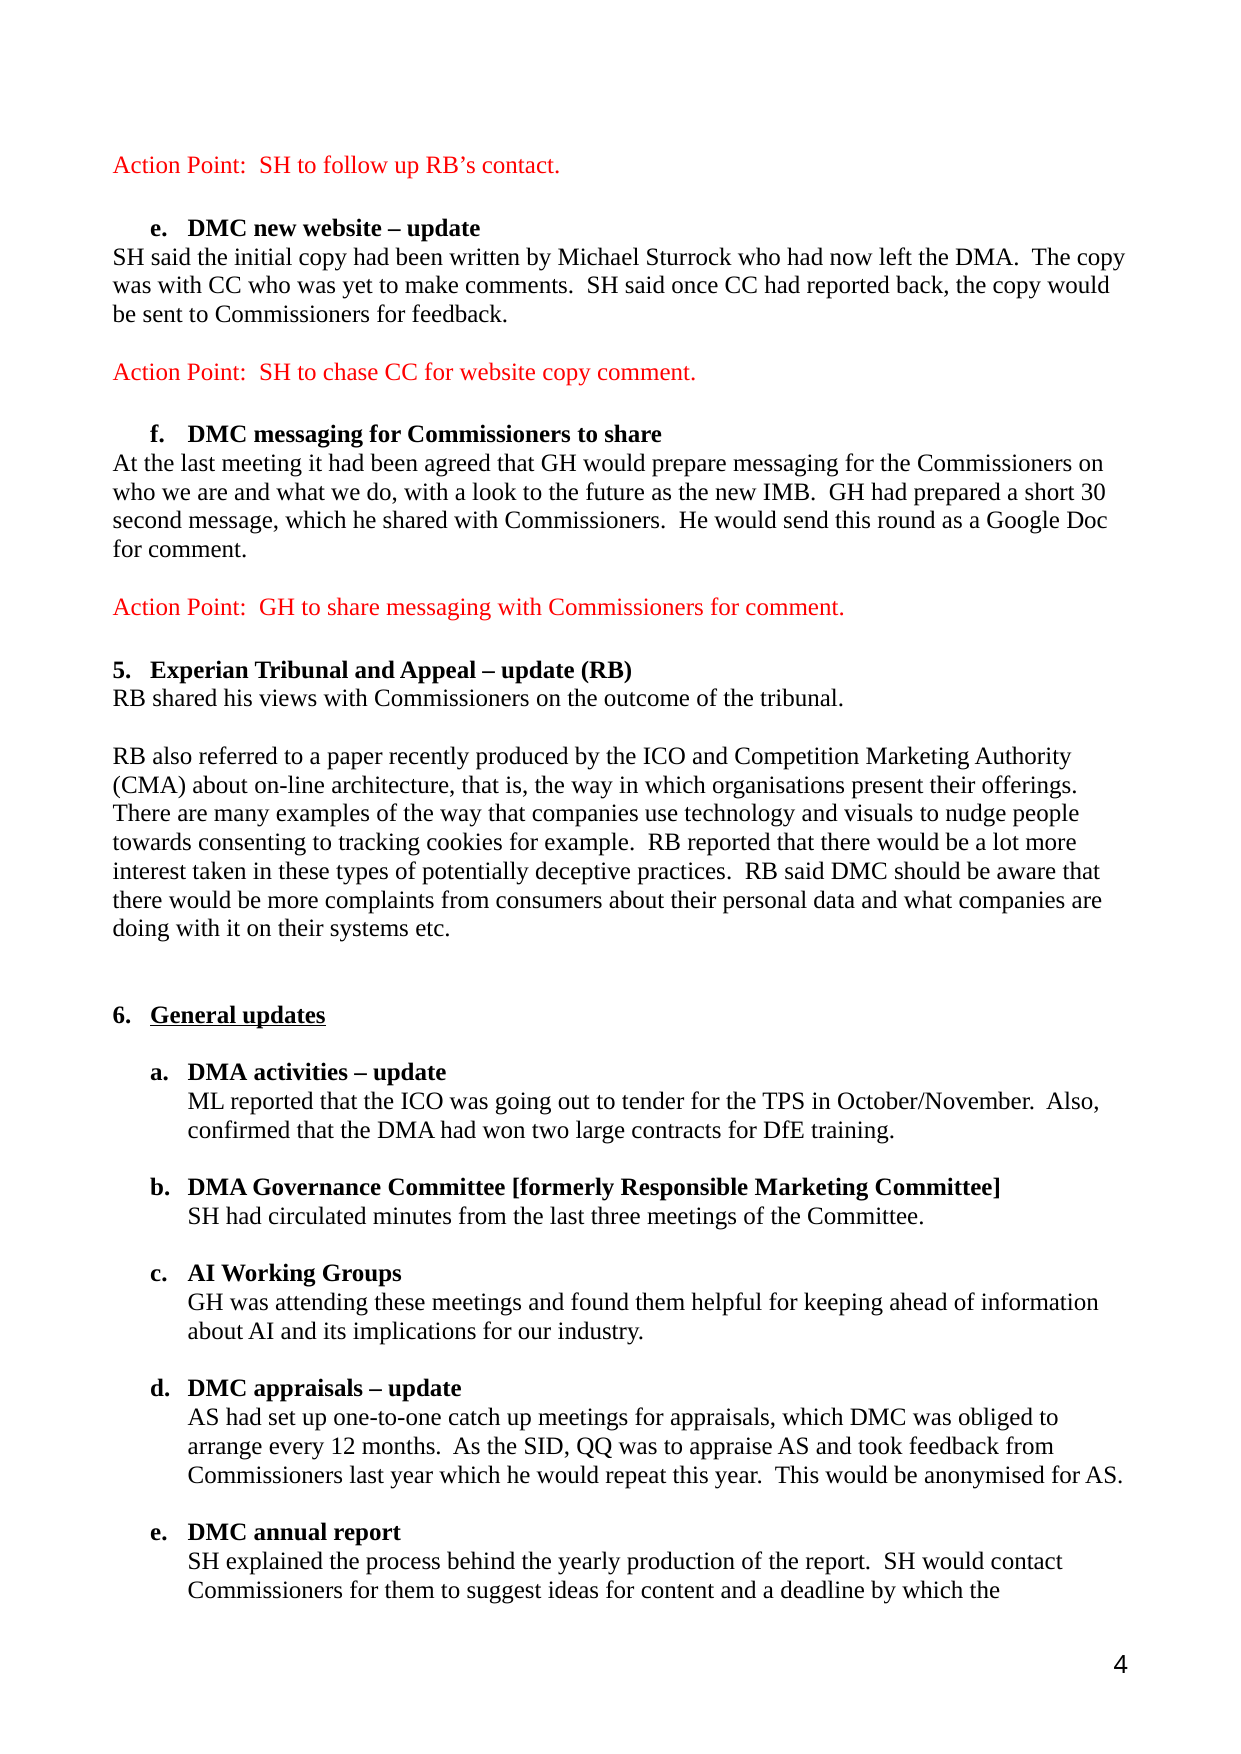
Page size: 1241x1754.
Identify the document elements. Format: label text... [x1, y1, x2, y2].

text Action Point: SH to chase CC for website copy comment. [112, 357, 1128, 385]
list DMA activities – update [150, 1057, 1128, 1086]
list General updates [112, 1000, 1128, 1028]
list DMC annual report [150, 1517, 1128, 1546]
text Action Point: GH to share messaging with Commissioners for comment. [112, 592, 1128, 621]
text RB shared his views with Commissioners on the outcome of the tribunal. [112, 683, 1128, 712]
list DMC appraisals – update [150, 1373, 1128, 1402]
text SH said the initial copy had been written by Michael Sturrock who had now left the DMA. The copy was with CC who was yet to make comments. SH said once CC had reported back, the copy would be sent to Commissioners for feedback. [112, 242, 1128, 328]
list AS had set up one-to-one catch up meetings for appraisals, which DMC was obliged to arrange every 12 months. As the SID, QQ was to appraise AS and took feedback from Commissioners last year which he would repeat this year. This would be anonymised for AS. [187, 1402, 1128, 1488]
text GH was attending these meetings and found them helpful for keeping ahead of information about AI and its implications for our industry. [187, 1287, 1128, 1345]
list DMC new website – update [150, 213, 1128, 242]
list DMC messaging for Commissioners to share [150, 419, 1128, 448]
text At the last meeting it had been agreed that GH would prepare messaging for the Commissioners on who we are and what we do, with a look to the future as the new IMB. GH had prepared a short 30 second message, which he shared with Commissioners. He would send this round as a Google Doc for comment. [112, 448, 1128, 563]
list SH had circulated minutes from the last three meetings of the Committee. [187, 1201, 1128, 1230]
text ML reported that the ICO was going out to tender for the TPS in October/November. Also, confirmed that the DMA had won two large contracts for DfE training. [187, 1086, 1128, 1143]
list DMA Governance Committee [formerly Responsible Marketing Committee] [150, 1172, 1128, 1201]
list AI Working Groups [150, 1258, 1128, 1287]
list Experian Tribunal and Appeal – update (RB) [112, 655, 1128, 683]
text Action Point: SH to follow up RB’s contact. [112, 150, 1128, 179]
text RB also referred to a paper recently produced by the ICO and Competition Marketing Authority (CMA) about on-line architecture, that is, the way in which organisations present their offerings. There are many examples of the way that companies use technology and visuals to nudge people towards consenting to tracking cookies for example. RB reported that there would be a lot more interest taken in these types of potentially deceptive practices. RB said DMC should be aware that there would be more complaints from consumers about their personal data and what companies are doing with it on their systems etc. [112, 741, 1128, 942]
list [187, 1546, 1128, 1603]
